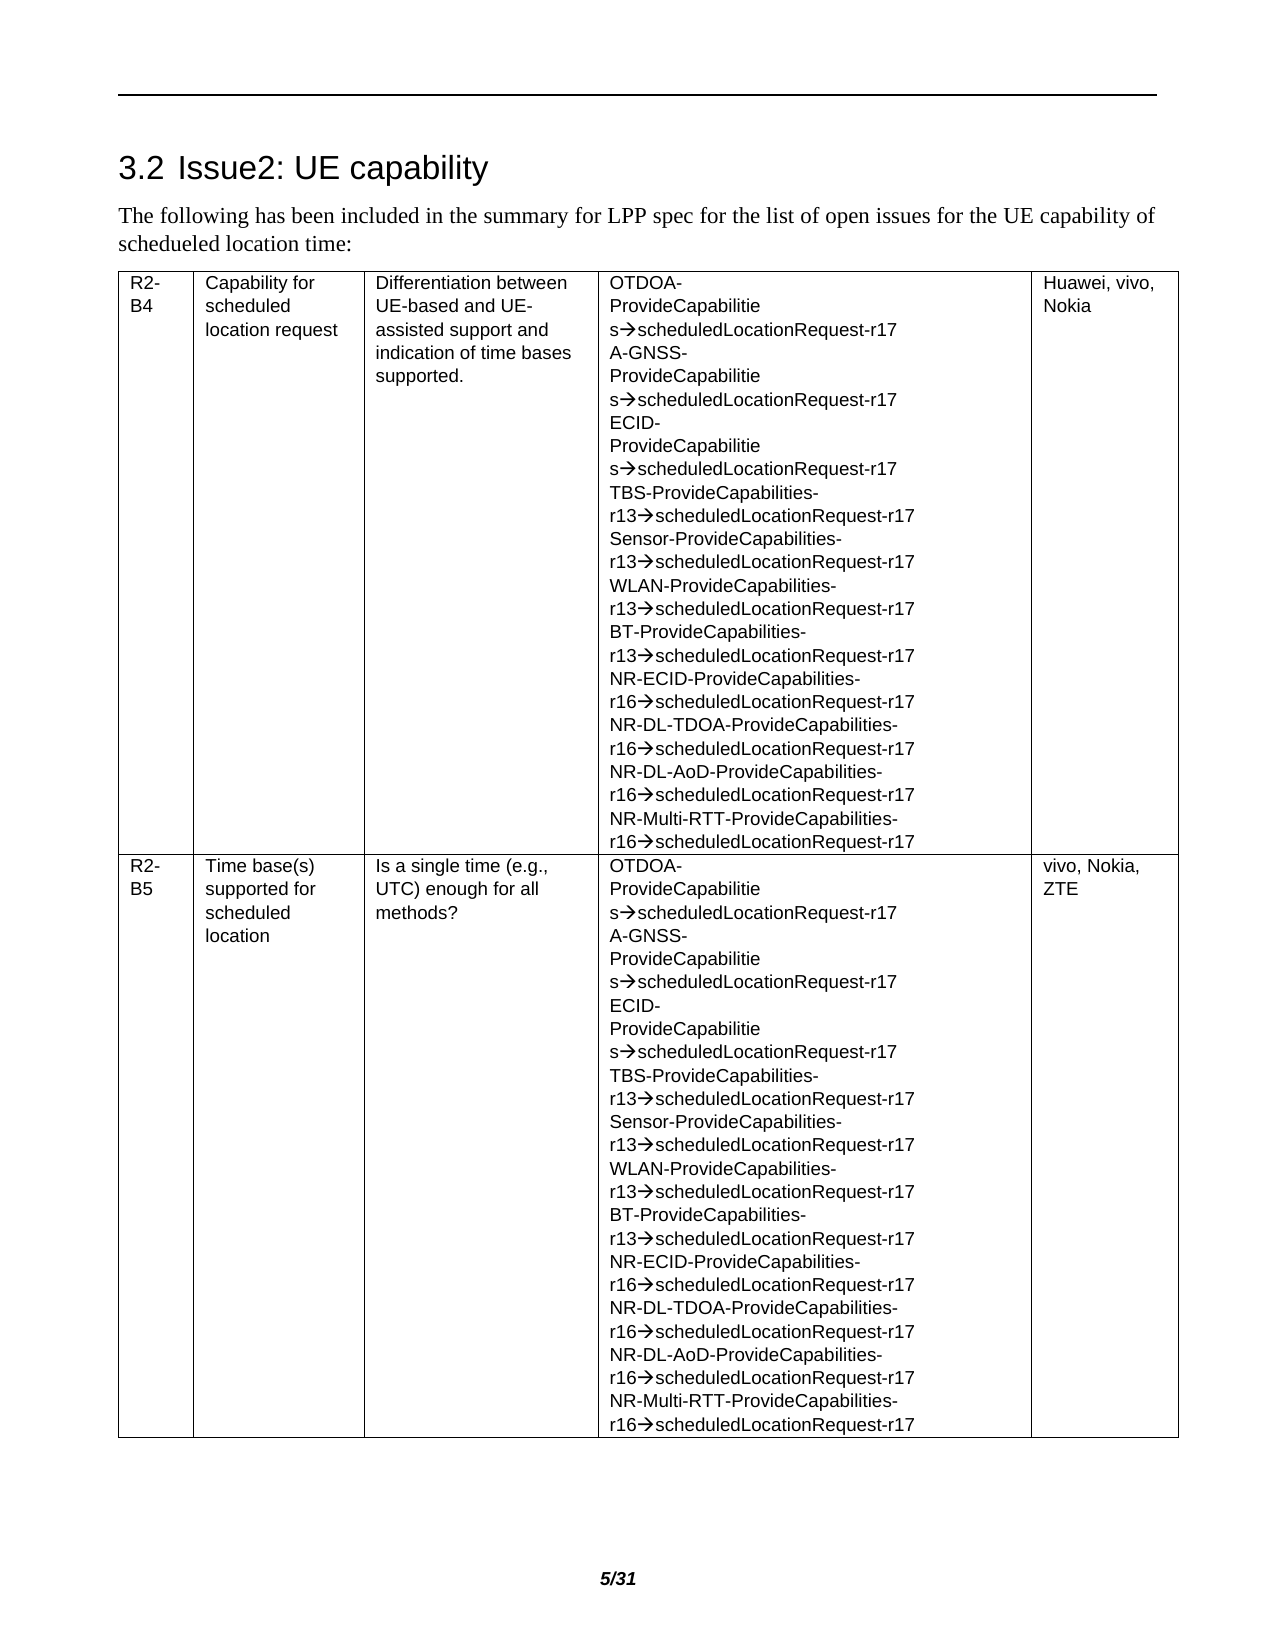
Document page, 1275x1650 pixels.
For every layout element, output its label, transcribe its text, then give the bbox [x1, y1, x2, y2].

table_cell Is a single time (e.g., UTC) enough for all methods? [365, 855, 598, 1437]
table_cell R2-B5 [119, 855, 193, 1437]
table_header Capability for scheduled location request [194, 272, 364, 854]
text Issue2: UE capability [118, 148, 1157, 186]
text The following has been included in the summary for LPP spec for the list of open issues for the UE capability of schedueled location time: [118, 202, 1157, 256]
table_cell OTDOA-ProvideCapabilitiesscheduledLocationRequest-r17 A-GNSS-ProvideCapabilitiesscheduledLocationRequest-r17 ECID-ProvideCapabilitiesscheduledLocationRequest-r17 TBS-ProvideCapabilities-r13scheduledLocationRequest-r17 Sensor-ProvideCapabilities-r13scheduledLocationRequest-r17 WLAN-ProvideCapabilities-r13scheduledLocationRequest-r17 BT-ProvideCapabilities-r13scheduledLocationRequest-r17 NR-ECID-ProvideCapabilities-r16scheduledLocationRequest-r17 NR-DL-TDOA-ProvideCapabilities-r16scheduledLocationRequest-r17 NR-DL-AoD-ProvideCapabilities-r16scheduledLocationRequest-r17 NR-Multi-RTT-ProvideCapabilities-r16scheduledLocationRequest-r17 [599, 855, 1031, 1437]
table_header R2-B4 [119, 272, 193, 854]
table_header Huawei, vivo, Nokia [1032, 272, 1178, 854]
table_cell Time base(s) supported for scheduled location [194, 855, 364, 1437]
table_cell vivo, Nokia, ZTE [1032, 855, 1178, 1437]
table_header OTDOA-ProvideCapabilitiesscheduledLocationRequest-r17 A-GNSS-ProvideCapabilitiesscheduledLocationRequest-r17 ECID-ProvideCapabilitiesscheduledLocationRequest-r17 TBS-ProvideCapabilities-r13scheduledLocationRequest-r17 Sensor-ProvideCapabilities-r13scheduledLocationRequest-r17 WLAN-ProvideCapabilities-r13scheduledLocationRequest-r17 BT-ProvideCapabilities-r13scheduledLocationRequest-r17 NR-ECID-ProvideCapabilities-r16scheduledLocationRequest-r17 NR-DL-TDOA-ProvideCapabilities-r16scheduledLocationRequest-r17 NR-DL-AoD-ProvideCapabilities-r16scheduledLocationRequest-r17 NR-Multi-RTT-ProvideCapabilities-r16scheduledLocationRequest-r17 [599, 272, 1031, 854]
table_header Differentiation between UE-based and UE-assisted support and indication of time bases supported. [365, 272, 598, 854]
